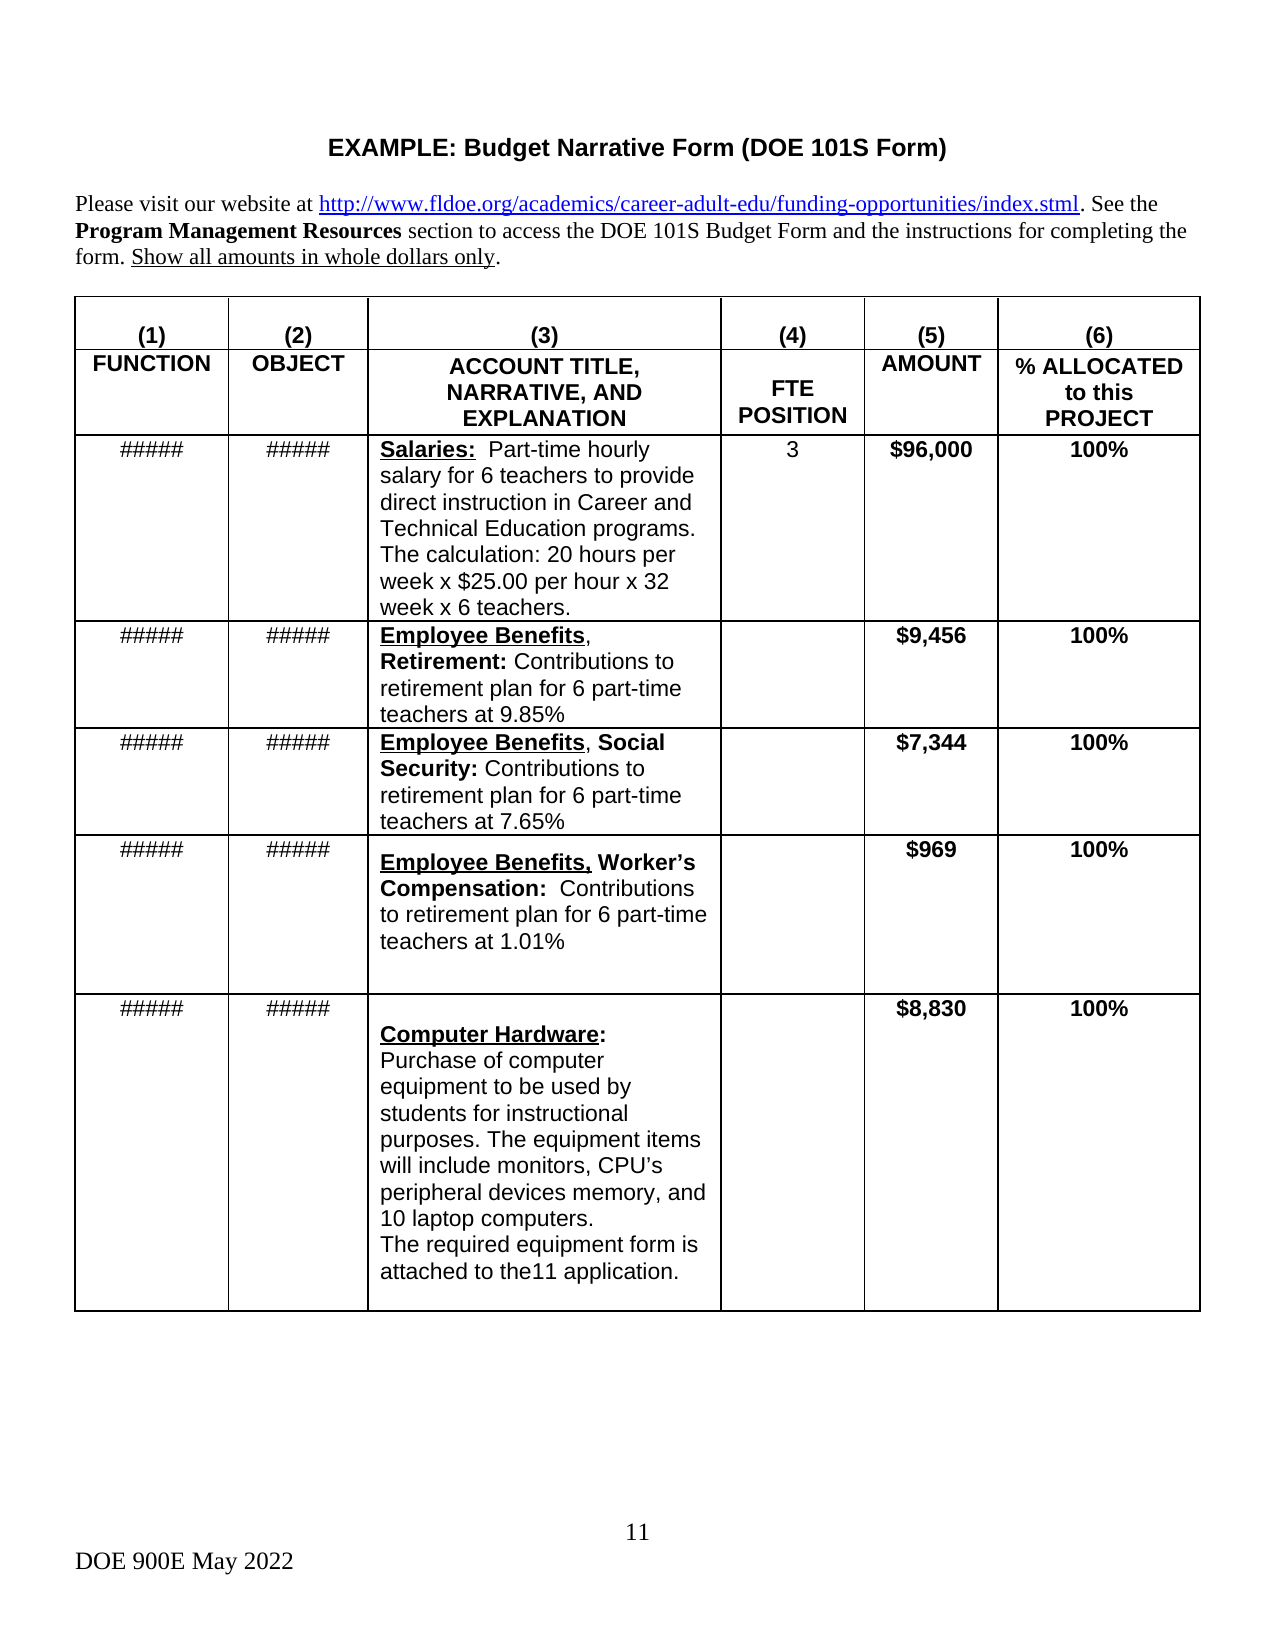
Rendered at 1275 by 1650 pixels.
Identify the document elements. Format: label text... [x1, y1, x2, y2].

table_cell [722, 729, 864, 834]
table_cell $9,456 [865, 622, 997, 727]
table_header (5) [865, 297, 998, 349]
table_cell % ALLOCATED to this PROJECT [999, 350, 1199, 434]
table_cell ACCOUNT TITLE, NARRATIVE, AND EXPLANATION [369, 350, 720, 434]
table_cell ##### [229, 995, 367, 1310]
table_cell Employee Benefits, Retirement: Contributions to retirement plan for 6 part-time teachers at 9.85% [369, 622, 720, 727]
table_cell [722, 836, 864, 993]
table_header (4) [722, 297, 864, 349]
table_cell 100% [999, 836, 1199, 993]
text EXAMPLE: Budget Narrative Form (DOE 101S Form) [75, 132, 1200, 161]
table_cell Employee Benefits, Worker’s Compensation: Contributions to retirement plan for 6 part-time teachers at 1.01% [369, 836, 720, 993]
table_cell AMOUNT [865, 350, 997, 434]
table_cell ##### [229, 836, 367, 993]
text Please visit our website at http://www.fldoe.org/academics/career-adult-edu/funding-opportunities/index.stml. See the Program Management Resources section to access the DOE 101S Budget Form and the instructions for completing the form. Show all amounts in whole dollars only. [75, 190, 1200, 269]
table_header (6) [999, 297, 1199, 349]
table_cell 100% [999, 729, 1199, 834]
table_cell FTE POSITION [722, 350, 864, 434]
table_cell ##### [229, 729, 367, 834]
table_cell ##### [76, 622, 228, 727]
table_cell 100% [999, 622, 1199, 727]
table_cell [722, 995, 864, 1310]
table_cell OBJECT [229, 350, 367, 434]
table_cell $7,344 [865, 729, 997, 834]
table_cell Employee Benefits, Social Security: Contributions to retirement plan for 6 part-time teachers at 7.65% [369, 729, 720, 834]
table_header (2) [229, 297, 368, 349]
table_cell Salaries: Part-time hourly salary for 6 teachers to provide direct instruction in Career and Technical Education programs. The calculation: 20 hours per week x $25.00 per hour x 32 week x 6 teachers. [369, 436, 720, 620]
table_cell $8,830 [865, 995, 997, 1310]
table_cell 100% [999, 436, 1199, 620]
table_cell $96,000 [865, 436, 997, 620]
table_cell 3 [722, 436, 864, 620]
table_cell ##### [76, 995, 228, 1310]
table_cell [722, 622, 864, 727]
table_header (1) [76, 297, 228, 349]
table_cell ##### [229, 436, 367, 620]
table_header (3) [369, 297, 721, 349]
table_cell FUNCTION [76, 350, 228, 434]
table_cell ##### [76, 436, 228, 620]
table_cell Computer Hardware: Purchase of computer equipment to be used by students for instructional purposes. The equipment items will include monitors, CPU’s peripheral devices memory, and 10 laptop computers. The required equipment form is attached to the10 application. [369, 995, 720, 1310]
table_cell $969 [865, 836, 997, 993]
table_cell ##### [76, 729, 228, 834]
table_cell ##### [76, 836, 228, 993]
table_cell 100% [999, 995, 1199, 1310]
table_cell ##### [229, 622, 367, 727]
